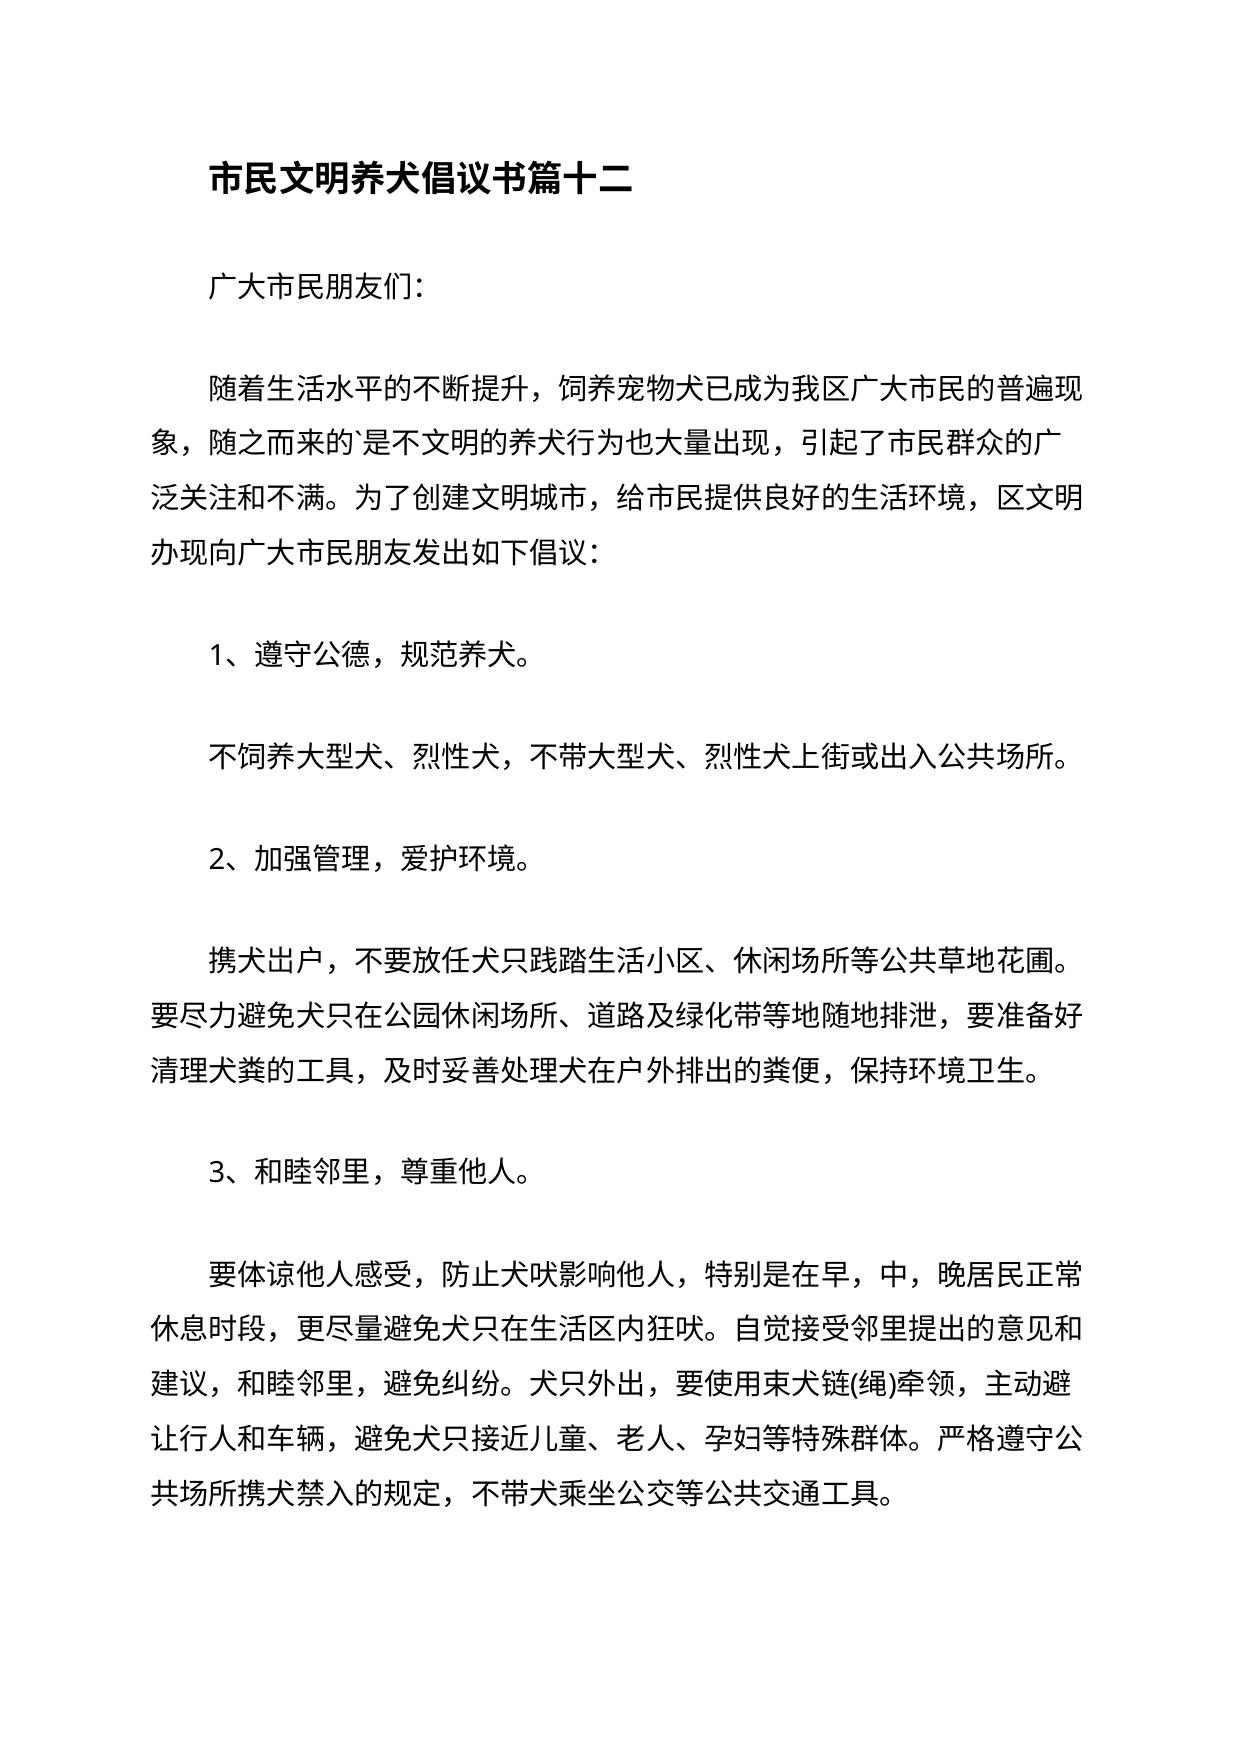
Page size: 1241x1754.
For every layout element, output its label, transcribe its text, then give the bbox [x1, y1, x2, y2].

text 1、遵守公德，规范养犬。 [150, 632, 1090, 674]
text 携犬岀户，不要放任犬只践踏生活小区、休闲场所等公共草地花圃。要尽力避免犬只在公园休闲场所、道路及绿化带等地随地排泄，要准备好清理犬粪的工具，及时妥善处理犬在户外排出的粪便，保持环境卫生。 [150, 937, 1090, 1089]
text 不饲养大型犬、烈性犬，不带大型犬、烈性犬上街或出入公共场所。 [150, 734, 1090, 776]
text 随着生活水平的不断提升，饲养宠物犬已成为我区广大市民的普遍现象，随之而来的`是不文明的养犬行为也大量出现，引起了市民群众的广泛关注和不满。为了创建文明城市，给市民提供良好的生活环境，区文明办现向广大市民朋友发出如下倡议： [150, 365, 1090, 572]
text 3、和睦邻里，尊重他人。 [150, 1149, 1090, 1191]
text 要体谅他人感受，防止犬吠影响他人，特别是在早，中，晚居民正常休息时段，更尽量避免犬只在生活区内狂吠。自觉接受邻里提出的意见和建议，和睦邻里，避免纠纷。犬只外出，要使用束犬链(绳)牵领，主动避让行人和车辆，避免犬只接近儿童、老人、孕妇等特殊群体。严格遵守公共场所携犬禁入的规定，不带犬乘坐公交等公共交通工具。 [150, 1251, 1090, 1513]
text 市民文明养犬倡议书篇十二 [150, 150, 1090, 201]
text 广大市民朋友们： [150, 263, 1090, 306]
text 2、加强管理，爱护环境。 [150, 836, 1090, 878]
